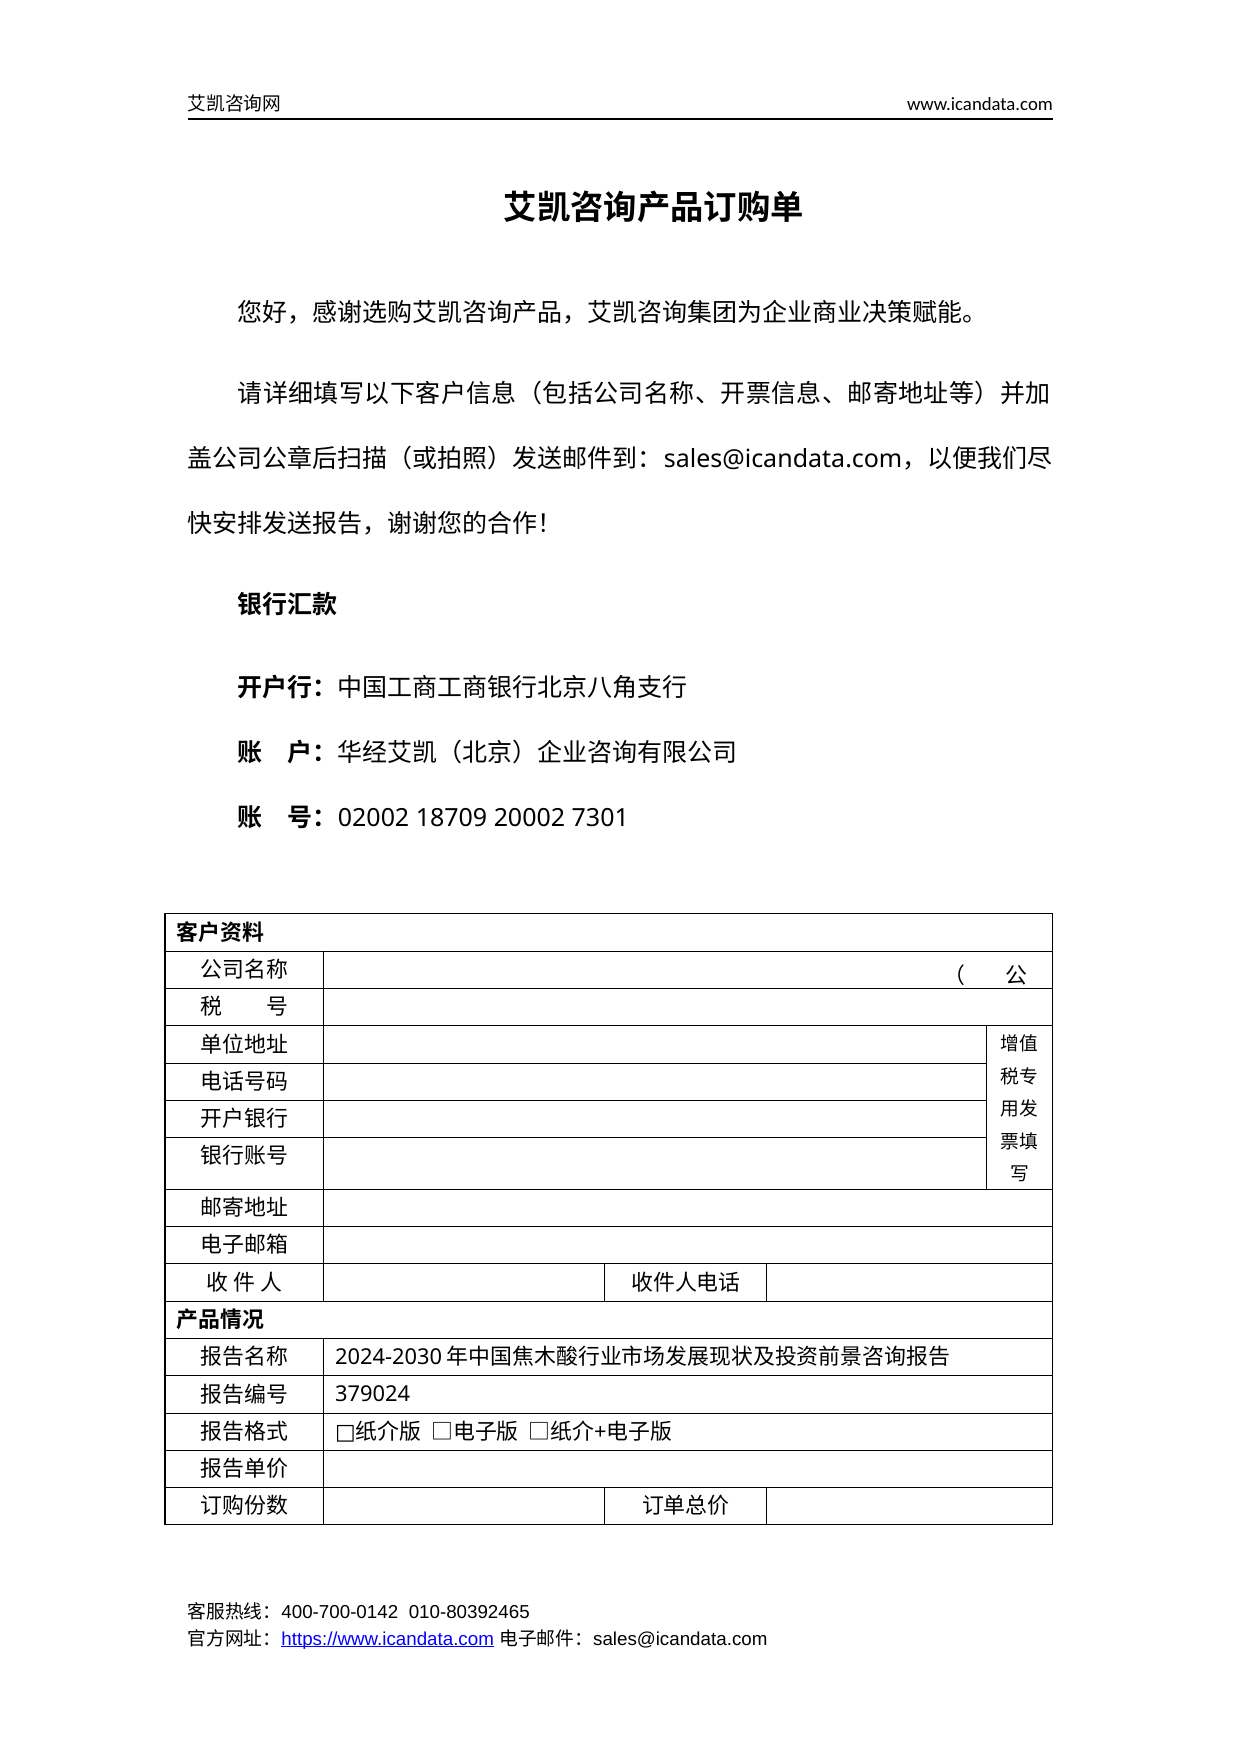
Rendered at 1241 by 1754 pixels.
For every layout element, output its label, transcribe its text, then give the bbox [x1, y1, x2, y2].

table_cell [324, 989, 1052, 1025]
text 您好，感谢选购艾凯咨询产品，艾凯咨询集团为企业商业决策赋能。 [187, 278, 1053, 343]
table_cell 银行账号 [166, 1138, 323, 1189]
table_cell 邮寄地址 [166, 1190, 323, 1226]
table_cell 电子邮箱 [166, 1227, 323, 1263]
table_cell [324, 1064, 986, 1100]
table_cell [324, 1264, 604, 1301]
table_cell 单位地址 [166, 1026, 323, 1062]
table_cell [767, 1488, 1052, 1524]
text 账 户：华经艾凯（北京）企业咨询有限公司 [187, 718, 1053, 783]
table_cell 订购份数 [166, 1488, 323, 1524]
table_cell [324, 1227, 1052, 1263]
table_cell 开户银行 [166, 1101, 323, 1137]
text 请详细填写以下客户信息（包括公司名称、开票信息、邮寄地址等）并加盖公司公章后扫描（或拍照）发送邮件到：sales@icandata.com，以便我们尽快安排发送报告，谢谢您的合作！ [187, 359, 1053, 554]
table_cell [324, 1026, 986, 1062]
text 银行汇款 [187, 570, 1053, 635]
table_cell [324, 1488, 604, 1524]
table_cell 报告编号 [166, 1376, 323, 1412]
table_cell [324, 1451, 1052, 1487]
table_cell [324, 1190, 1052, 1226]
text 账 号：02002 18709 20002 7301 [187, 783, 1053, 848]
table_cell [324, 1138, 986, 1189]
table_cell 379024 [324, 1376, 1052, 1412]
text 艾凯咨询产品订购单 [187, 172, 1053, 237]
table_cell 2024-2030年中国焦木酸行业市场发展现状及投资前景咨询报告 [324, 1339, 1052, 1375]
table_header 客户资料 [166, 914, 1052, 951]
table_cell 税 号 [166, 989, 323, 1025]
table_cell 报告名称 [166, 1339, 323, 1375]
table_cell 产品情况 [166, 1302, 1052, 1338]
table_cell [324, 952, 1052, 988]
table_cell 报告格式 [166, 1414, 323, 1450]
table_cell 公司名称 [166, 952, 323, 988]
table_cell 收 件 人 [166, 1264, 323, 1301]
table_cell □纸介版 □电子版 □纸介+电子版 [324, 1414, 1052, 1450]
table_cell 增值税专用发票填写 [987, 1026, 1052, 1189]
text 开户行：中国工商工商银行北京八角支行 [187, 653, 1053, 718]
table_cell 报告单价 [166, 1451, 323, 1487]
table_cell [767, 1264, 1052, 1301]
table_cell 电话号码 [166, 1064, 323, 1100]
table_cell 收件人电话 [605, 1264, 766, 1301]
table_cell [324, 1101, 986, 1137]
table_cell 订单总价 [605, 1488, 766, 1524]
